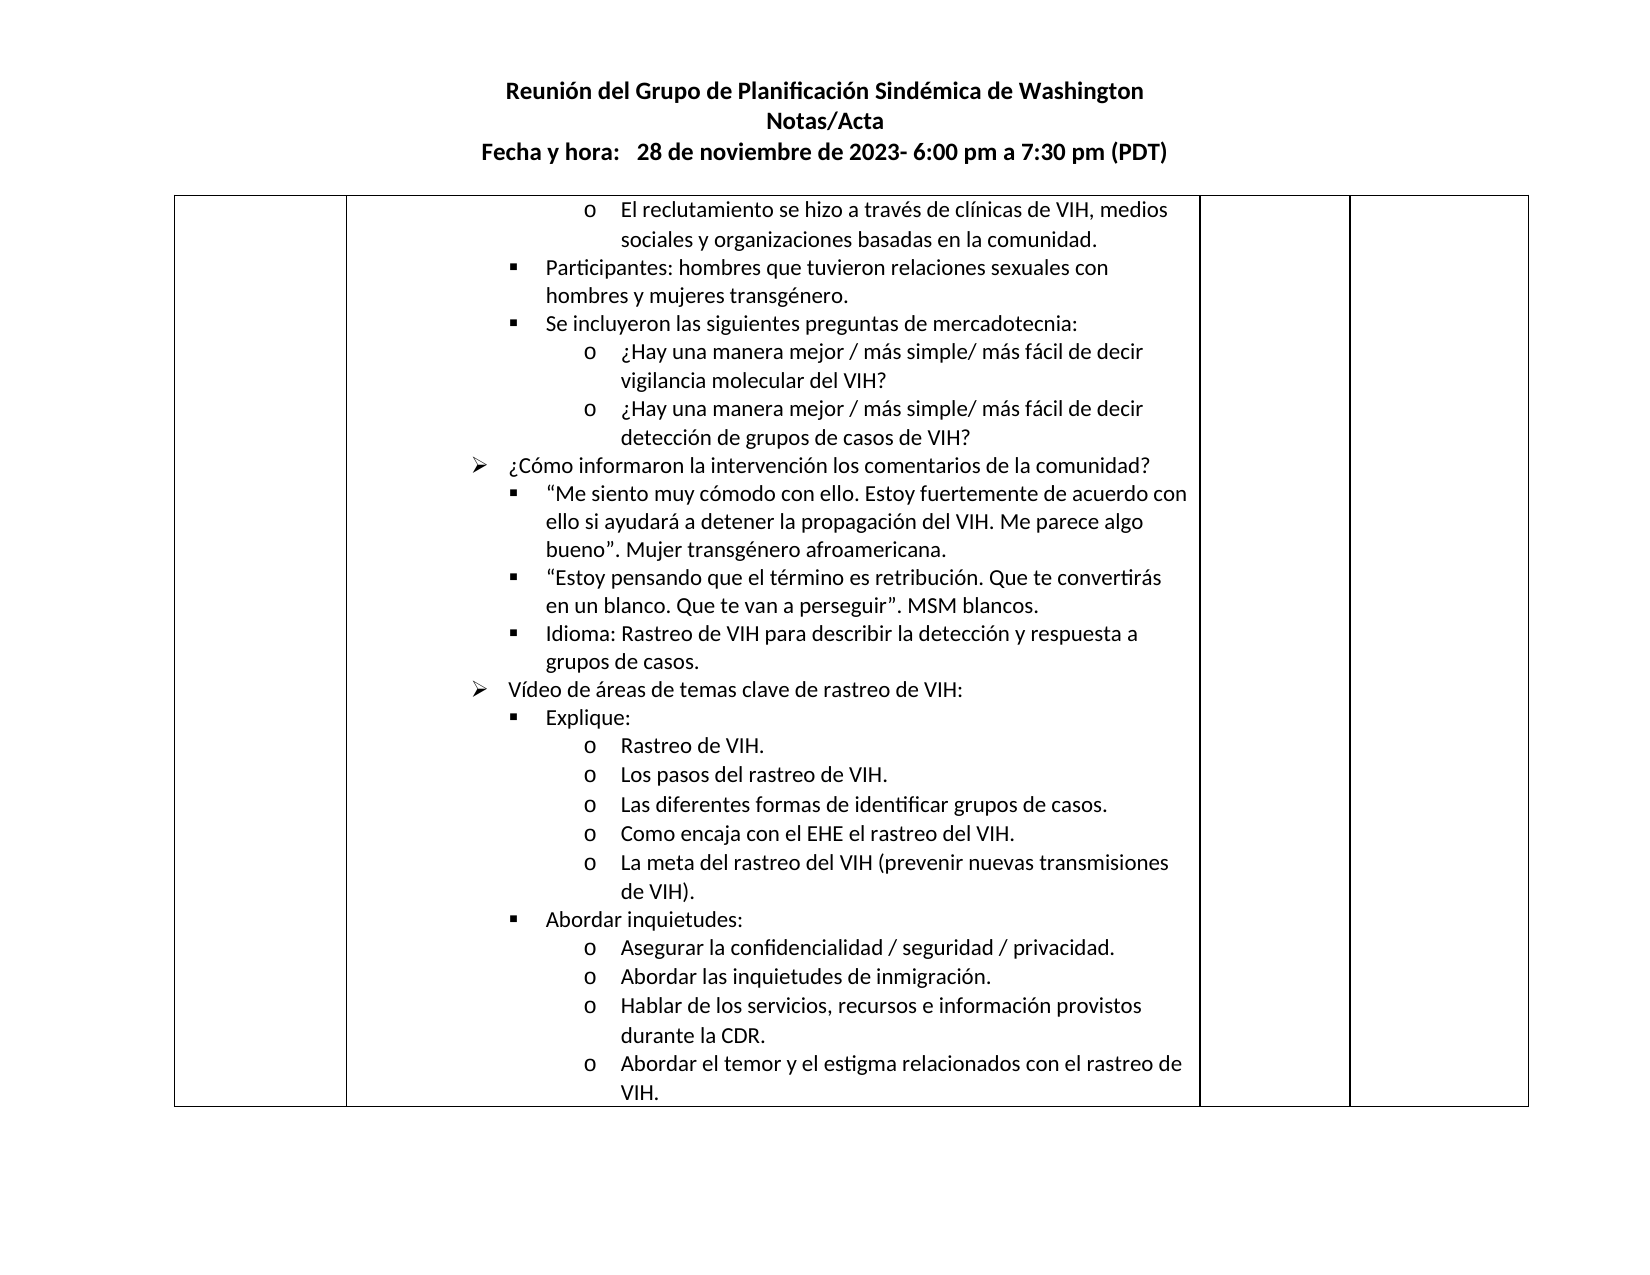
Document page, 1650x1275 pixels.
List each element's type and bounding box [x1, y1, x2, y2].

table_cell [175, 196, 346, 1106]
table_cell [1351, 196, 1528, 1106]
table_cell [1201, 196, 1349, 1106]
table_cell [347, 196, 1199, 1106]
